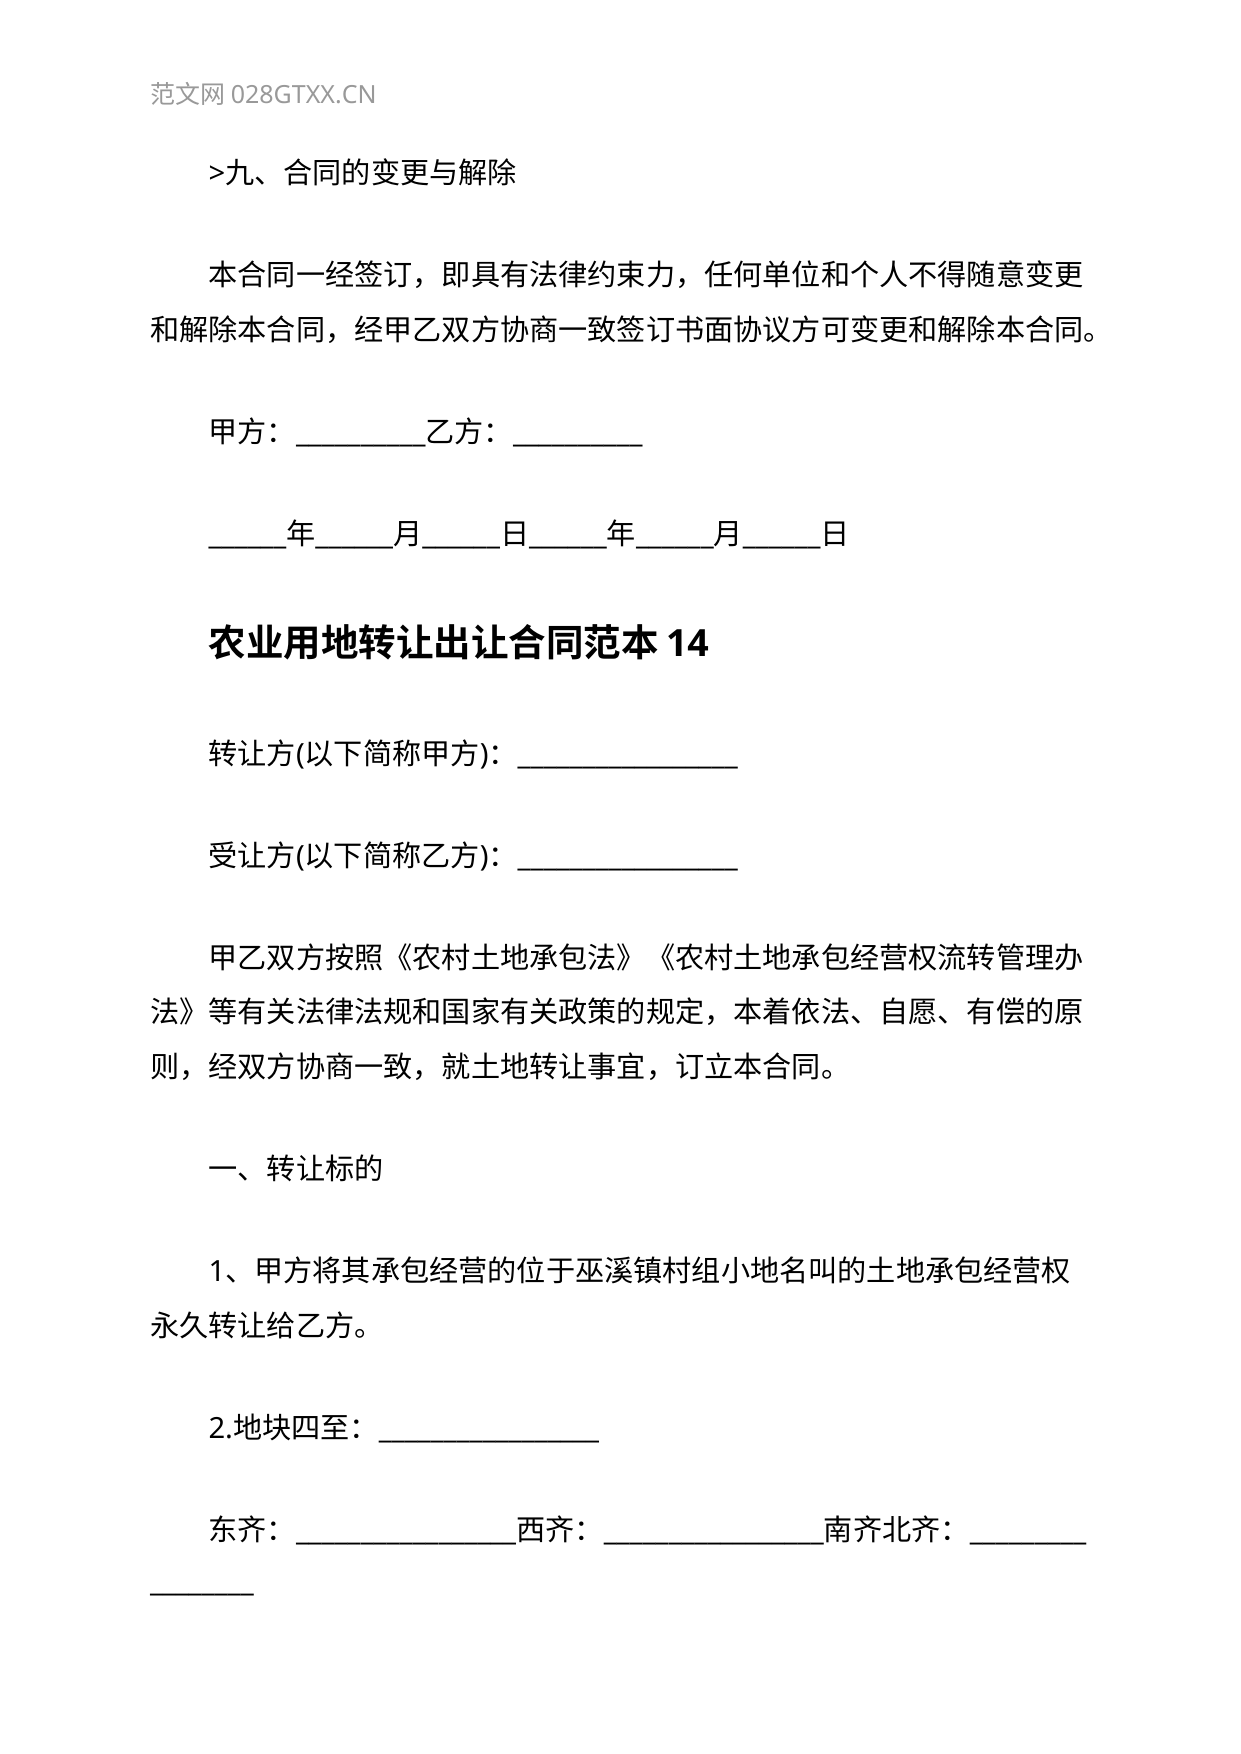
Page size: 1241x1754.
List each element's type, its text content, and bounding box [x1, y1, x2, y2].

text >九、合同的变更与解除 [150, 150, 1090, 192]
text 2.地块四至：_________________ [150, 1404, 1090, 1447]
text 一、转让标的 [150, 1146, 1090, 1188]
text 农业用地转让出让合同范本14 [150, 613, 1090, 667]
text 转让方(以下简称甲方)：_________________ [150, 730, 1090, 773]
text 甲方：__________乙方：__________ [150, 409, 1090, 451]
text 受让方(以下简称乙方)：_________________ [150, 832, 1090, 874]
text 1、甲方将其承包经营的位于巫溪镇村组小地名叫的土地承包经营权永久转让给乙方。 [150, 1247, 1090, 1345]
text 东齐：_________________西齐：_________________南齐北齐：_________________ [150, 1506, 1090, 1600]
text 本合同一经签订，即具有法律约束力，任何单位和个人不得随意变更和解除本合同，经甲乙双方协商一致签订书面协议方可变更和解除本合同。 [150, 252, 1090, 349]
text 甲乙双方按照《农村土地承包法》《农村土地承包经营权流转管理办法》等有关法律法规和国家有关政策的规定，本着依法、自愿、有偿的原则，经双方协商一致，就土地转让事宜，订立本合同。 [150, 934, 1090, 1086]
text ______年______月______日______年______月______日 [150, 511, 1090, 553]
